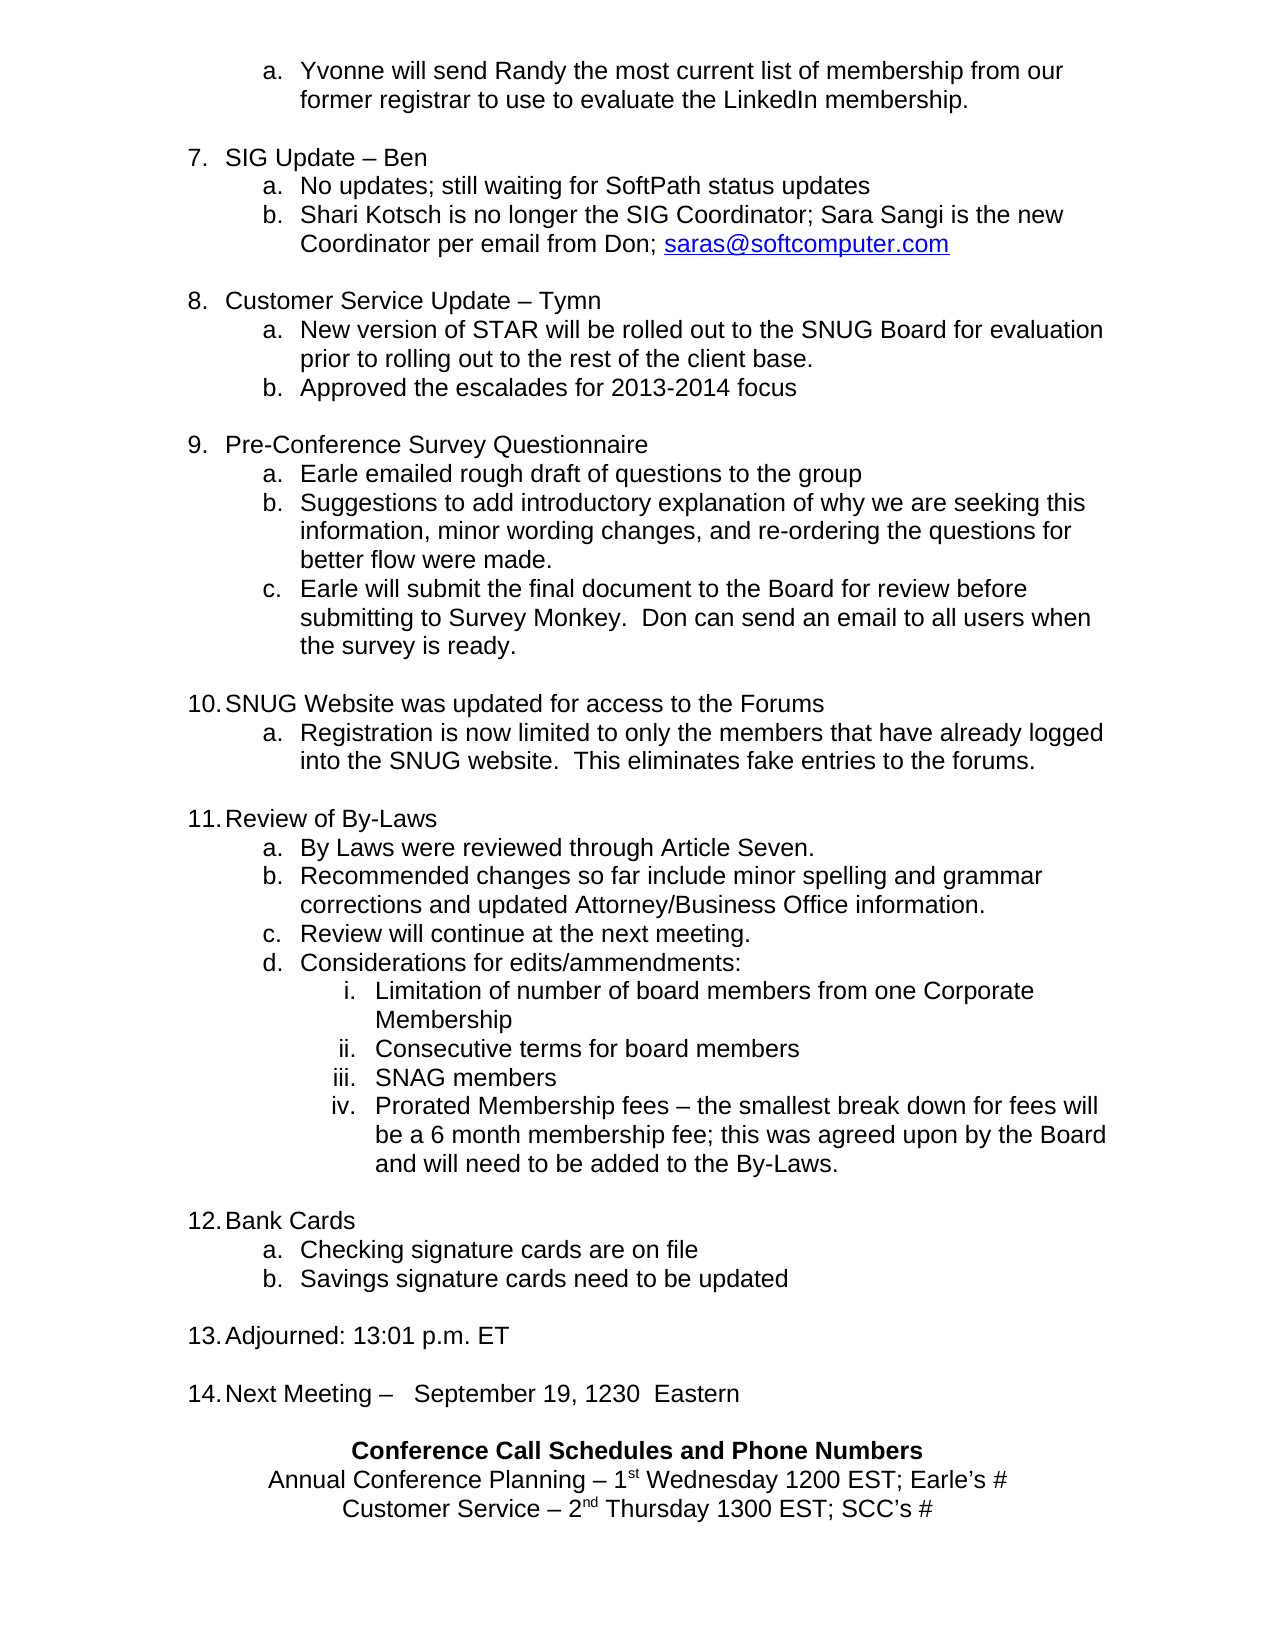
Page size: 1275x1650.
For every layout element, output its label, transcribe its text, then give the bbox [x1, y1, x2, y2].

list Bank Cards [187, 1206, 1125, 1235]
list Savings signature cards need to be updated [262, 1264, 1125, 1292]
list Considerations for edits/ammendments: [262, 947, 1125, 976]
text Annual Conference Planning – 1st Wednesday 1200 EST; Earle’s # [150, 1465, 1125, 1494]
list New version of STAR will be rolled out to the SNUG Board for evaluation prior to rolling out to the rest of the client base. [262, 315, 1125, 372]
list Next Meeting – September 19, 1230 Eastern [187, 1379, 1125, 1407]
list Approved the escalades for 2013-2014 focus [262, 372, 1125, 401]
list Earle emailed rough draft of questions to the group [262, 459, 1125, 487]
list Customer Service Update – Tymn [187, 286, 1125, 315]
list Prorated Membership fees – the smallest break down for fees will be a 6 month membership fee; this was agreed upon by the Board and will need to be added to the By-Laws. [356, 1091, 1125, 1177]
list By Laws were reviewed through Article Seven. [262, 832, 1125, 861]
list Suggestions to add introductory explanation of why we are seeking this information, minor wording changes, and re-ordering the questions for better flow were made. [262, 487, 1125, 574]
list Recommended changes so far include minor spelling and grammar corrections and updated Attorney/Business Office information. [262, 861, 1125, 919]
list Earle will submit the final document to the Board for review before submitting to Survey Monkey. Don can send an email to all users when the survey is ready. [262, 574, 1125, 660]
list Checking signature cards are on file [262, 1235, 1125, 1264]
list Registration is now limited to only the members that have already logged into the SNUG website. This eliminates fake entries to the forums. [262, 717, 1125, 775]
list Shari Kotsch is no longer the SIG Coordinator; Sara Sangi is the new Coordinator per email from Don; saras@softcomputer.com [262, 200, 1125, 257]
list No updates; still waiting for SoftPath status updates [262, 171, 1125, 200]
list Yvonne will send Randy the most current list of membership from our former registrar to use to evaluate the LinkedIn membership. [262, 56, 1125, 114]
list Review will continue at the next meeting. [262, 919, 1125, 947]
list SNUG Website was updated for access to the Forums [187, 689, 1125, 717]
text Customer Service – 2nd Thursday 1300 EST; SCC’s # [150, 1494, 1125, 1522]
list Adjourned: 13:01 p.m. ET [187, 1321, 1125, 1350]
list SNAG members [356, 1062, 1125, 1091]
list SIG Update – Ben [187, 142, 1125, 171]
list Consecutive terms for board members [356, 1034, 1125, 1062]
list Pre-Conference Survey Questionnaire [187, 430, 1125, 459]
list Limitation of number of board members from one Corporate Membership [356, 976, 1125, 1034]
list Review of By-Laws [187, 804, 1125, 832]
text Conference Call Schedules and Phone Numbers [150, 1436, 1125, 1465]
